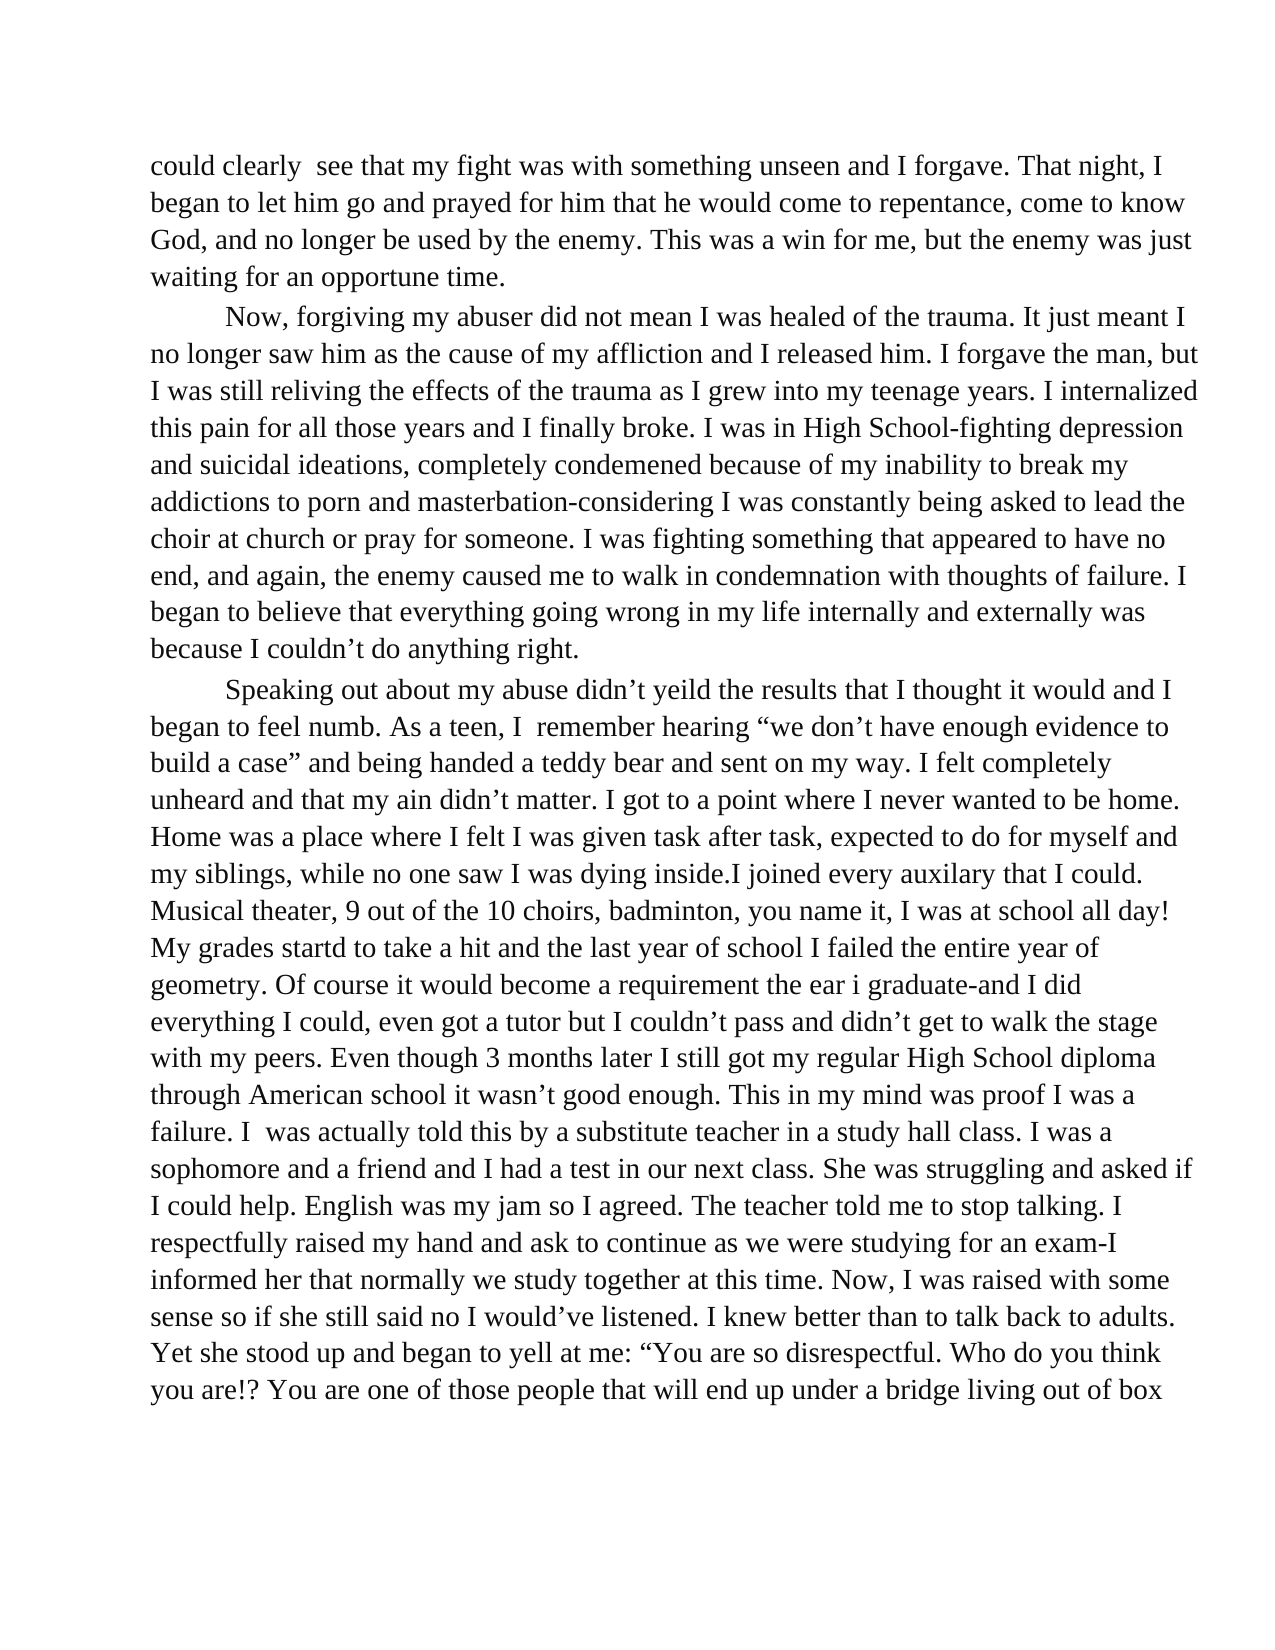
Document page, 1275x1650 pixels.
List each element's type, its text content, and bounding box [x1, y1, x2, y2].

text Now, forgiving my abuser did not mean I was healed of the trauma. It just meant I no longer saw him as the cause of my affliction and I released him. I forgave the man, but I was still reliving the effects of the trauma as I grew into my teenage years. I internalized this pain for all those years and I finally broke. I was in High School-fighting depression and suicidal ideations, completely condemened because of my inability to break my addictions to porn and masterbation-considering I was constantly being asked to lead the choir at church or pray for someone. I was fighting something that appeared to have no end, and again, the enemy caused me to walk in condemnation with thoughts of failure. I began to believe that everything going wrong in my life internally and externally was because I couldn’t do anything right. [150, 299, 1200, 665]
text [150, 672, 1200, 1406]
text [150, 148, 1200, 293]
